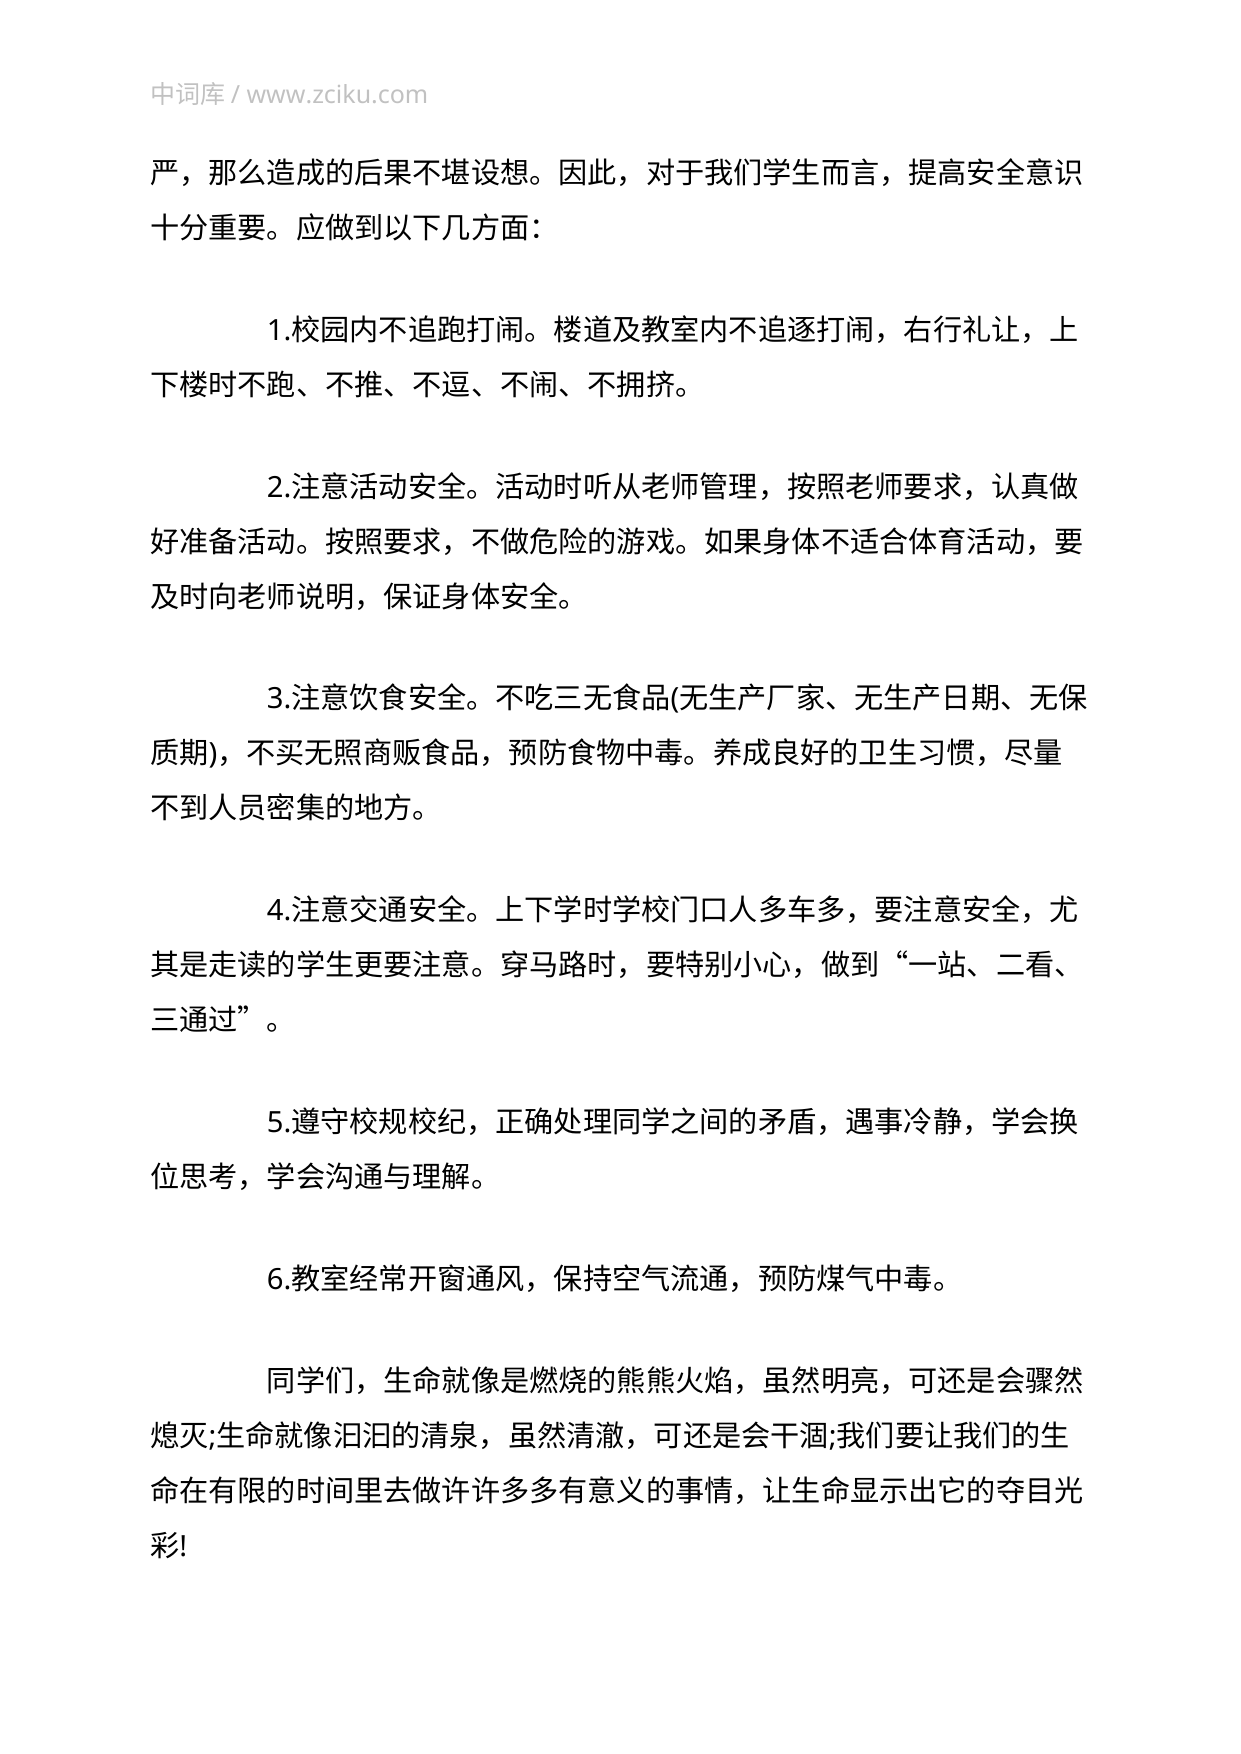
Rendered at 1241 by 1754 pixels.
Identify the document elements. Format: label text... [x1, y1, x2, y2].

text 3.注意饮食安全。不吃三无食品(无生产厂家、无生产日期、无保质期)，不买无照商贩食品，预防食物中毒。养成良好的卫生习惯，尽量不到人员密集的地方。 [150, 675, 1090, 827]
text 1.校园内不追跑打闹。楼道及教室内不追逐打闹，右行礼让，上下楼时不跑、不推、不逗、不闹、不拥挤。 [150, 307, 1090, 404]
text 同学们，生命就像是燃烧的熊熊火焰，虽然明亮，可还是会骤然熄灭;生命就像汩汩的清泉，虽然清澈，可还是会干涸;我们要让我们的生命在有限的时间里去做许许多多有意义的事情，让生命显示出它的夺目光彩! [150, 1357, 1090, 1564]
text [150, 150, 1090, 247]
text 5.遵守校规校纪，正确处理同学之间的矛盾，遇事冷静，学会换位思考，学会沟通与理解。 [150, 1098, 1090, 1196]
text 2.注意活动安全。活动时听从老师管理，按照老师要求，认真做好准备活动。按照要求，不做危险的游戏。如果身体不适合体育活动，要及时向老师说明，保证身体安全。 [150, 463, 1090, 616]
text 4.注意交通安全。上下学时学校门口人多车多，要注意安全，尤其是走读的学生更要注意。穿马路时，要特别小心，做到“一站、二看、三通过”。 [150, 887, 1090, 1039]
text 6.教室经常开窗通风，保持空气流通，预防煤气中毒。 [150, 1255, 1090, 1298]
